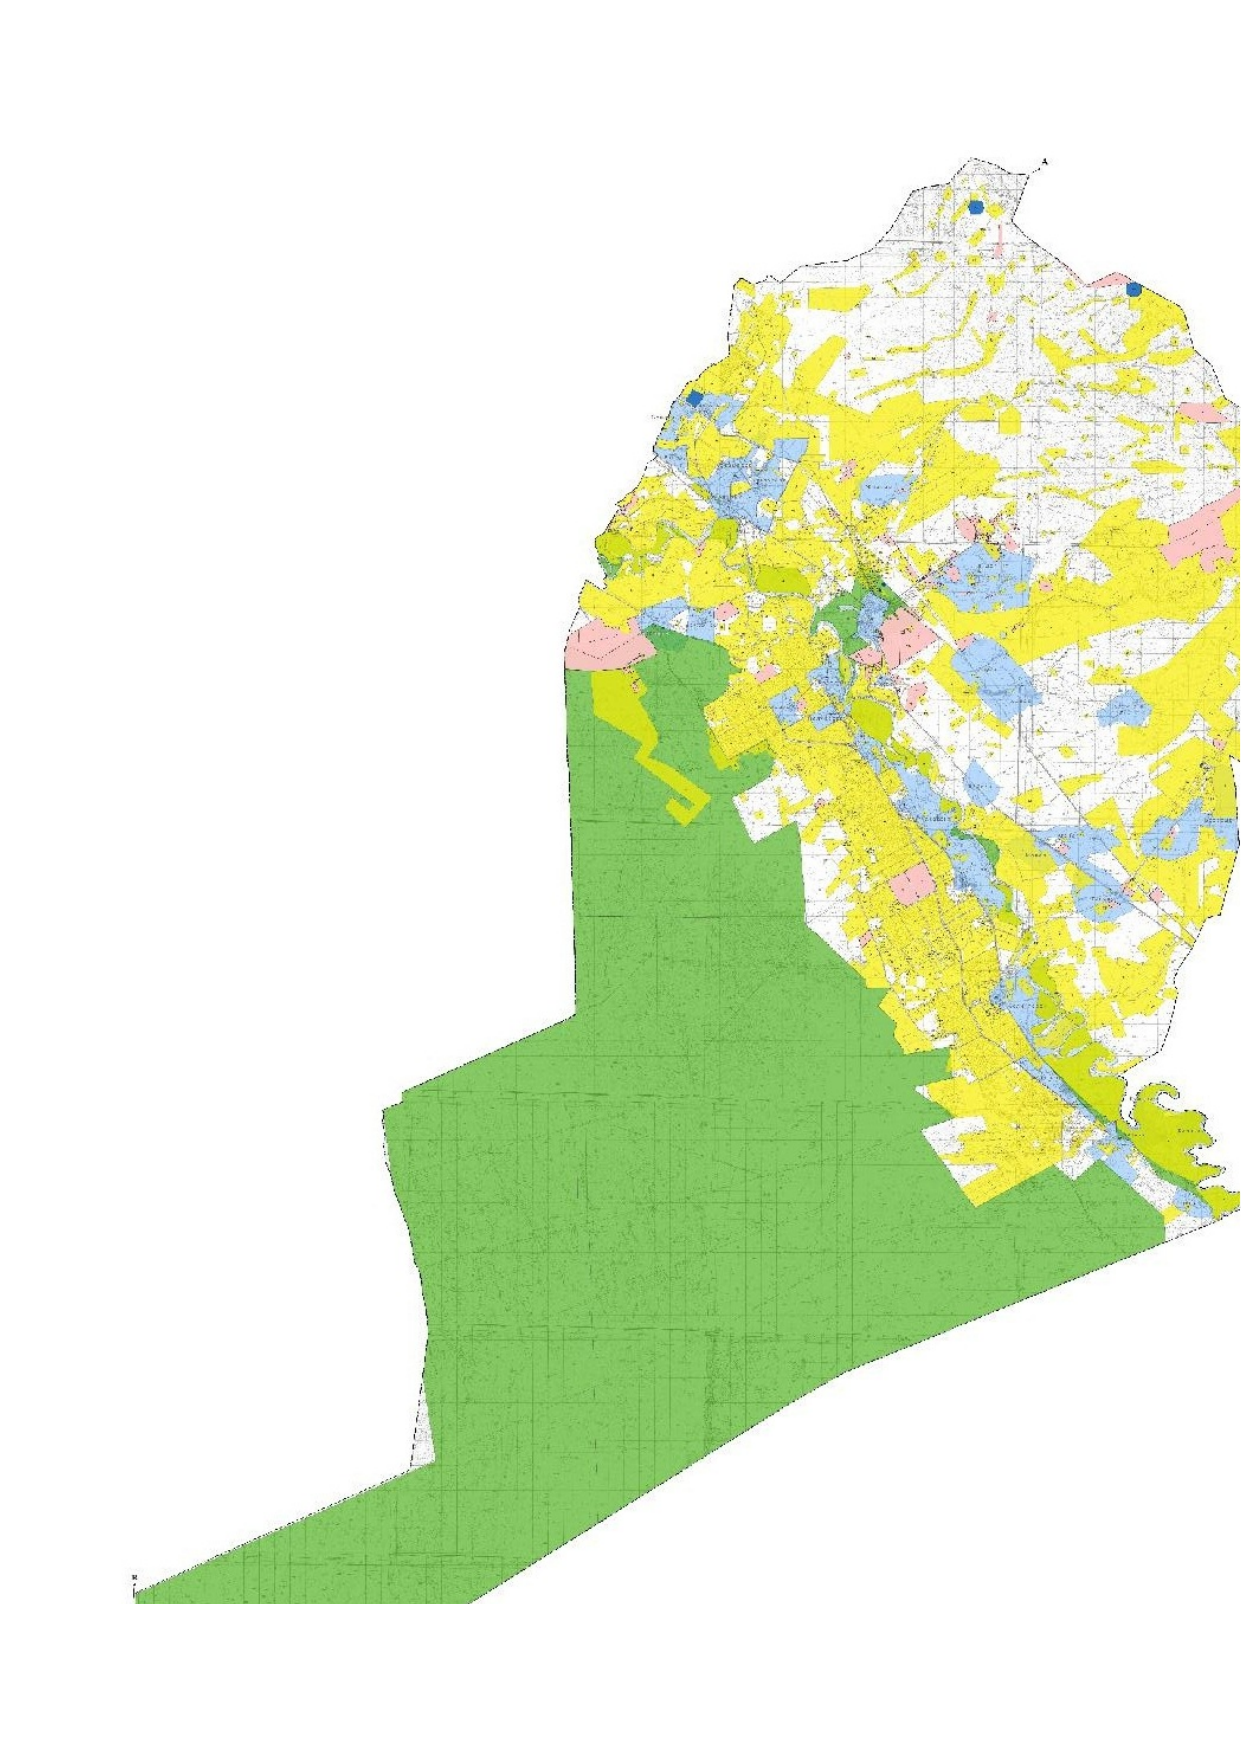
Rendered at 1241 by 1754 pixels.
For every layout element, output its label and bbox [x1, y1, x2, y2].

picture [112, 150, 1241, 1604]
